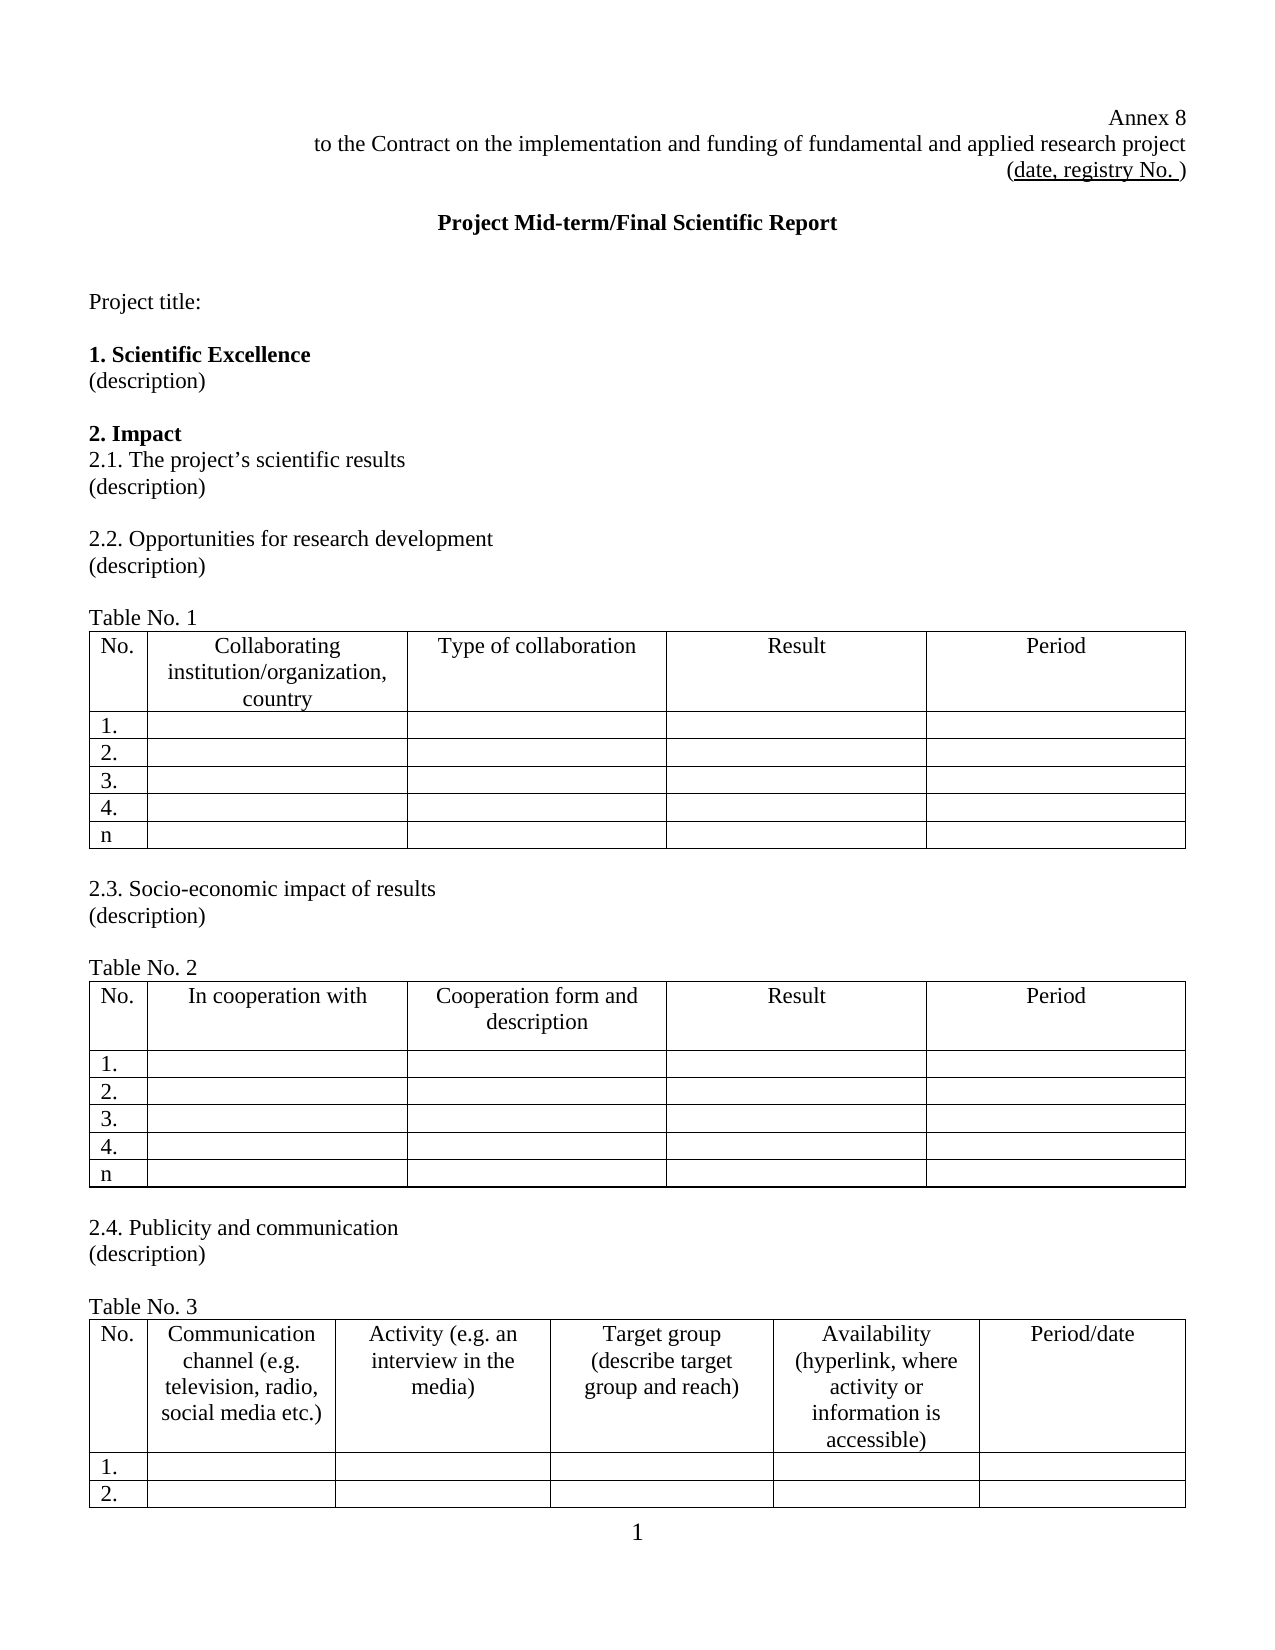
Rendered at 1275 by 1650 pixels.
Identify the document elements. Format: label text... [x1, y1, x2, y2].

table_cell [408, 822, 666, 848]
table_cell [148, 794, 407, 821]
text (description) [89, 473, 1186, 499]
table_header Type of collaboration [408, 632, 666, 711]
table_cell [927, 1160, 1185, 1186]
text (description) [89, 1240, 1186, 1267]
table_cell [336, 1481, 550, 1507]
table_cell [980, 1453, 1185, 1479]
table_cell [667, 1078, 926, 1104]
table_cell [408, 1133, 666, 1159]
text 2. Impact [89, 420, 1186, 446]
table_cell [148, 1453, 335, 1479]
table_cell [148, 1078, 407, 1104]
table_cell 4. [90, 1133, 147, 1159]
table_cell [667, 1133, 926, 1159]
table_cell [667, 1105, 926, 1132]
table_cell [927, 1051, 1185, 1077]
table_cell [551, 1481, 773, 1507]
table_cell [927, 1105, 1185, 1132]
text 2.3. Socio-economic impact of results [89, 875, 1186, 902]
table_cell [927, 822, 1185, 848]
table_cell [408, 1078, 666, 1104]
text Table No. 3 [89, 1293, 1186, 1319]
table_cell [148, 822, 407, 848]
table_cell 1. [90, 1051, 147, 1077]
table_cell [667, 1051, 926, 1077]
table_cell 1. [90, 712, 147, 738]
text (description) [89, 902, 1186, 928]
table_cell [148, 712, 407, 738]
table_header Result [667, 982, 926, 1049]
table_cell [148, 1481, 335, 1507]
table_header Cooperation form and description [408, 982, 666, 1049]
table_cell [774, 1453, 979, 1479]
table_cell [927, 712, 1185, 738]
text Project Mid-term/Final Scientific Report [89, 209, 1186, 236]
text (description) [89, 367, 1186, 394]
table_cell [667, 739, 926, 766]
table_cell [667, 794, 926, 821]
text Table No. 1 [89, 604, 1186, 631]
table_header In cooperation with [148, 982, 407, 1049]
table_header Target group (describe target group and reach) [551, 1320, 773, 1452]
table_cell 2. [90, 1481, 147, 1507]
table_cell [980, 1481, 1185, 1507]
table_header No. [90, 1320, 147, 1452]
table_cell [774, 1481, 979, 1507]
table_cell [667, 767, 926, 793]
table_header No. [90, 982, 147, 1049]
table_cell 2. [90, 1078, 147, 1104]
table_cell [408, 739, 666, 766]
table_cell [667, 822, 926, 848]
table_cell [927, 739, 1185, 766]
table_cell [927, 1133, 1185, 1159]
text (description) [89, 552, 1186, 578]
table_cell [148, 1160, 407, 1186]
table_cell n [90, 822, 147, 848]
text 2.4. Publicity and communication [89, 1214, 1186, 1240]
table_cell [667, 712, 926, 738]
text 1. Scientific Excellence [89, 341, 1186, 367]
table_cell [408, 794, 666, 821]
table_cell [408, 1105, 666, 1132]
table_cell [408, 1160, 666, 1186]
table_header No. [90, 632, 147, 711]
table_cell 3. [90, 1105, 147, 1132]
text 2.2. Opportunities for research development [89, 525, 1186, 552]
table_header Activity (e.g. an interview in the media) [336, 1320, 550, 1452]
table_cell [927, 794, 1185, 821]
table_cell [408, 712, 666, 738]
text Annex 8 [89, 104, 1186, 130]
table_header Collaborating institution/organization, country [148, 632, 407, 711]
table_cell [336, 1453, 550, 1479]
table_cell [927, 767, 1185, 793]
table_cell [408, 767, 666, 793]
table_header Period [927, 982, 1185, 1049]
table_cell [927, 1078, 1185, 1104]
table_cell 3. [90, 767, 147, 793]
table_cell [551, 1453, 773, 1479]
table_cell n [90, 1160, 147, 1186]
text 2.1. The project’s scientific results [89, 446, 1186, 473]
table_cell 2. [90, 739, 147, 766]
text (date, registry No. ) [89, 156, 1186, 183]
table_cell 4. [90, 794, 147, 821]
table_cell [408, 1051, 666, 1077]
table_header Period/date [980, 1320, 1185, 1452]
table_cell [148, 1051, 407, 1077]
table_cell [667, 1160, 926, 1186]
table_cell [148, 1105, 407, 1132]
table_cell [148, 1133, 407, 1159]
table_header Period [927, 632, 1185, 711]
table_header Communication channel (e.g. television, radio, social media etc.) [148, 1320, 335, 1452]
table_cell [148, 739, 407, 766]
text Table No. 2 [89, 954, 1186, 981]
text Project title: [89, 288, 1186, 314]
table_header Result [667, 632, 926, 711]
text to the Contract on the implementation and funding of fundamental and applied research project [89, 130, 1186, 156]
table_cell [148, 767, 407, 793]
table_header Availability (hyperlink, where activity or information is accessible) [774, 1320, 979, 1452]
table_cell 1. [90, 1453, 147, 1479]
